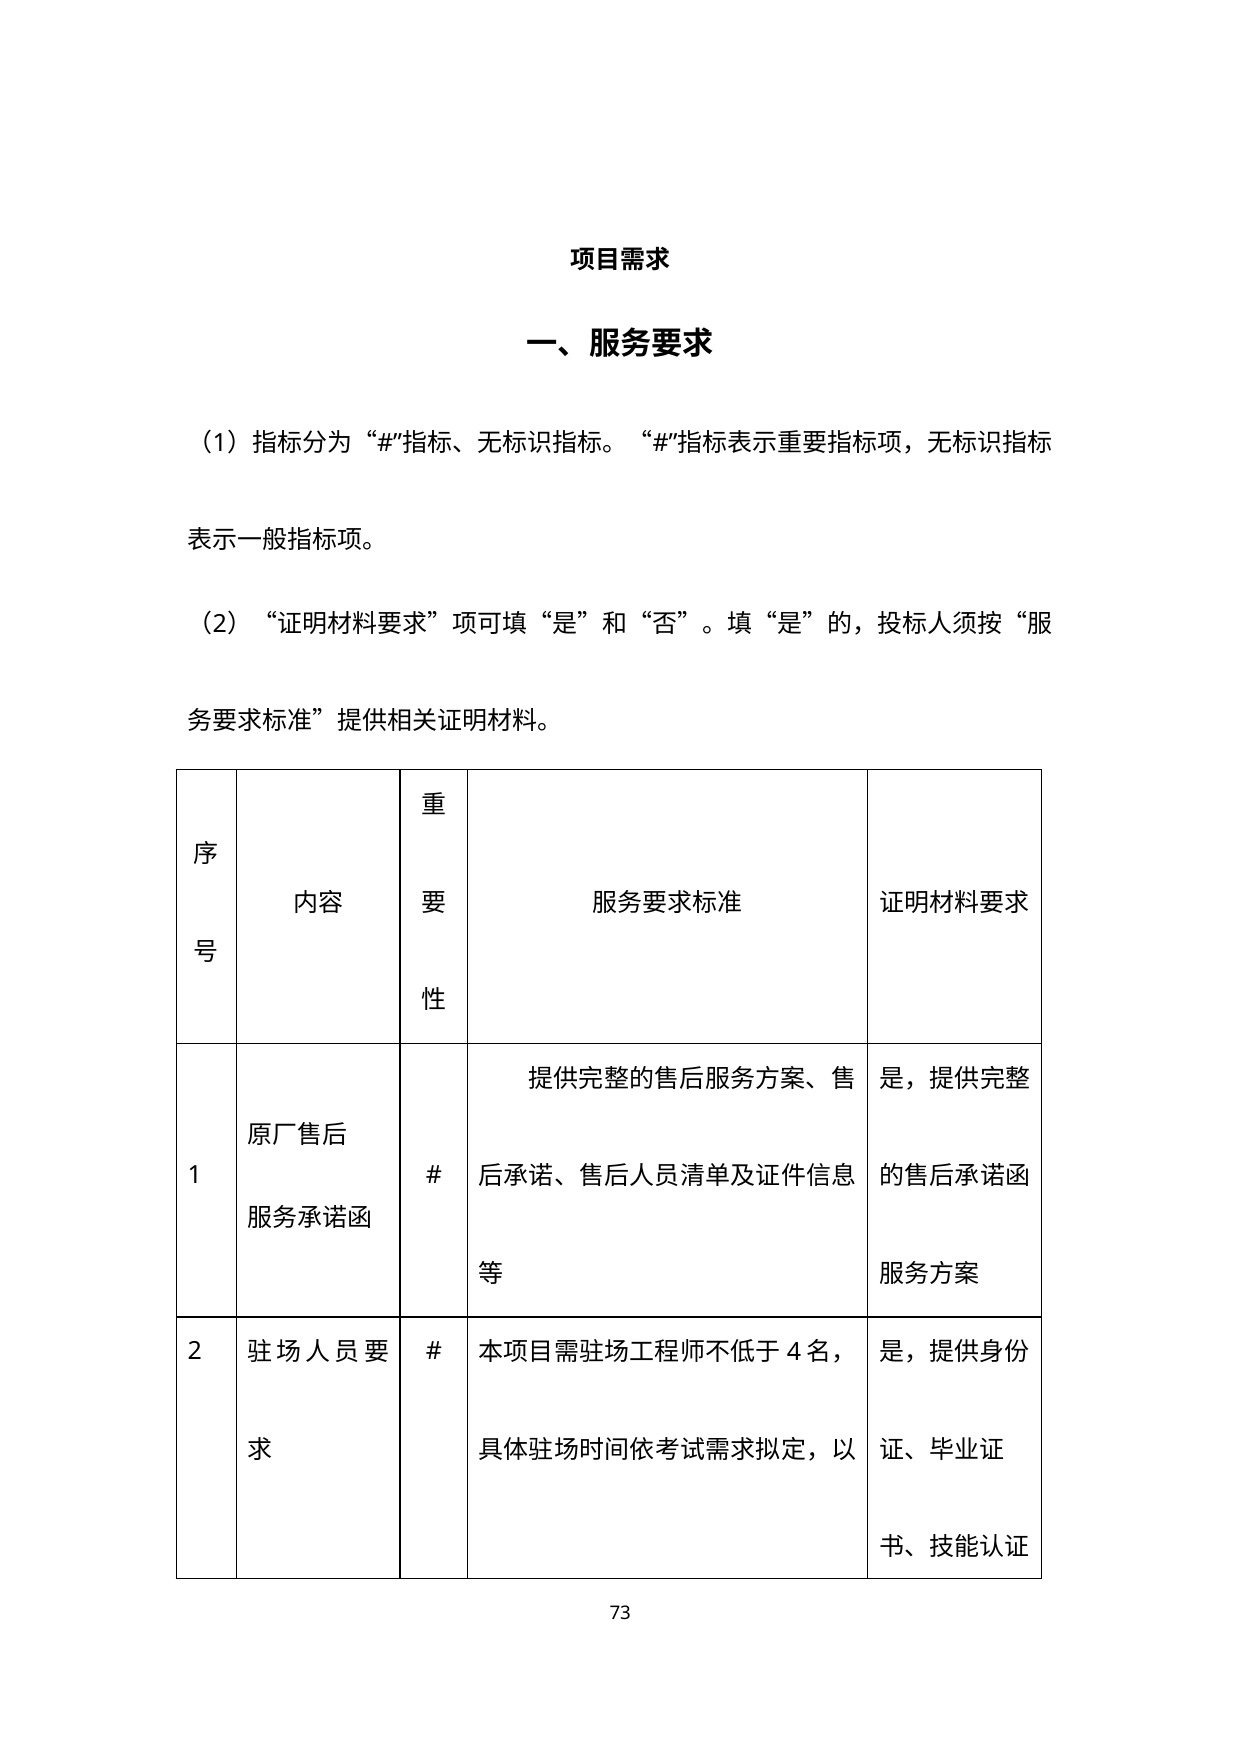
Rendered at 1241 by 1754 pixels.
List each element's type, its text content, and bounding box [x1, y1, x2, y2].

table_cell # [401, 1318, 467, 1577]
table_header 内容 [237, 770, 399, 1043]
table_cell 1 [177, 1044, 236, 1316]
table_cell 2 [177, 1318, 236, 1577]
text 项目需求 [187, 225, 1053, 290]
table_cell 原厂售后 服务承诺函 [237, 1044, 399, 1316]
table_cell 是，提供身份证、毕业证书、技能认证证书 [868, 1318, 1041, 1577]
table_cell 驻场人员要求 [237, 1318, 399, 1577]
table_header 序号 [177, 770, 236, 1043]
subtitle 一、服务要求 [187, 308, 1053, 373]
table_cell 是，提供完整的售后承诺函服务方案 [868, 1044, 1041, 1316]
table_header 重要性 [401, 770, 467, 1043]
text （2）“证明材料要求”项可填“是”和“否”。填“是”的，投标人须按“服务要求标准”提供相关证明材料。 [187, 589, 1053, 751]
table_header 证明材料要求 [868, 770, 1041, 1043]
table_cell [468, 1318, 867, 1577]
table_header 服务要求标准 [468, 770, 867, 1043]
table_cell # [401, 1044, 467, 1316]
table_cell 提供完整的售后服务方案、售后承诺、售后人员清单及证件信息等 [468, 1044, 867, 1316]
text （1）指标分为“#”指标、无标识指标。“#”指标表示重要指标项，无标识指标表示一般指标项。 [187, 408, 1053, 571]
